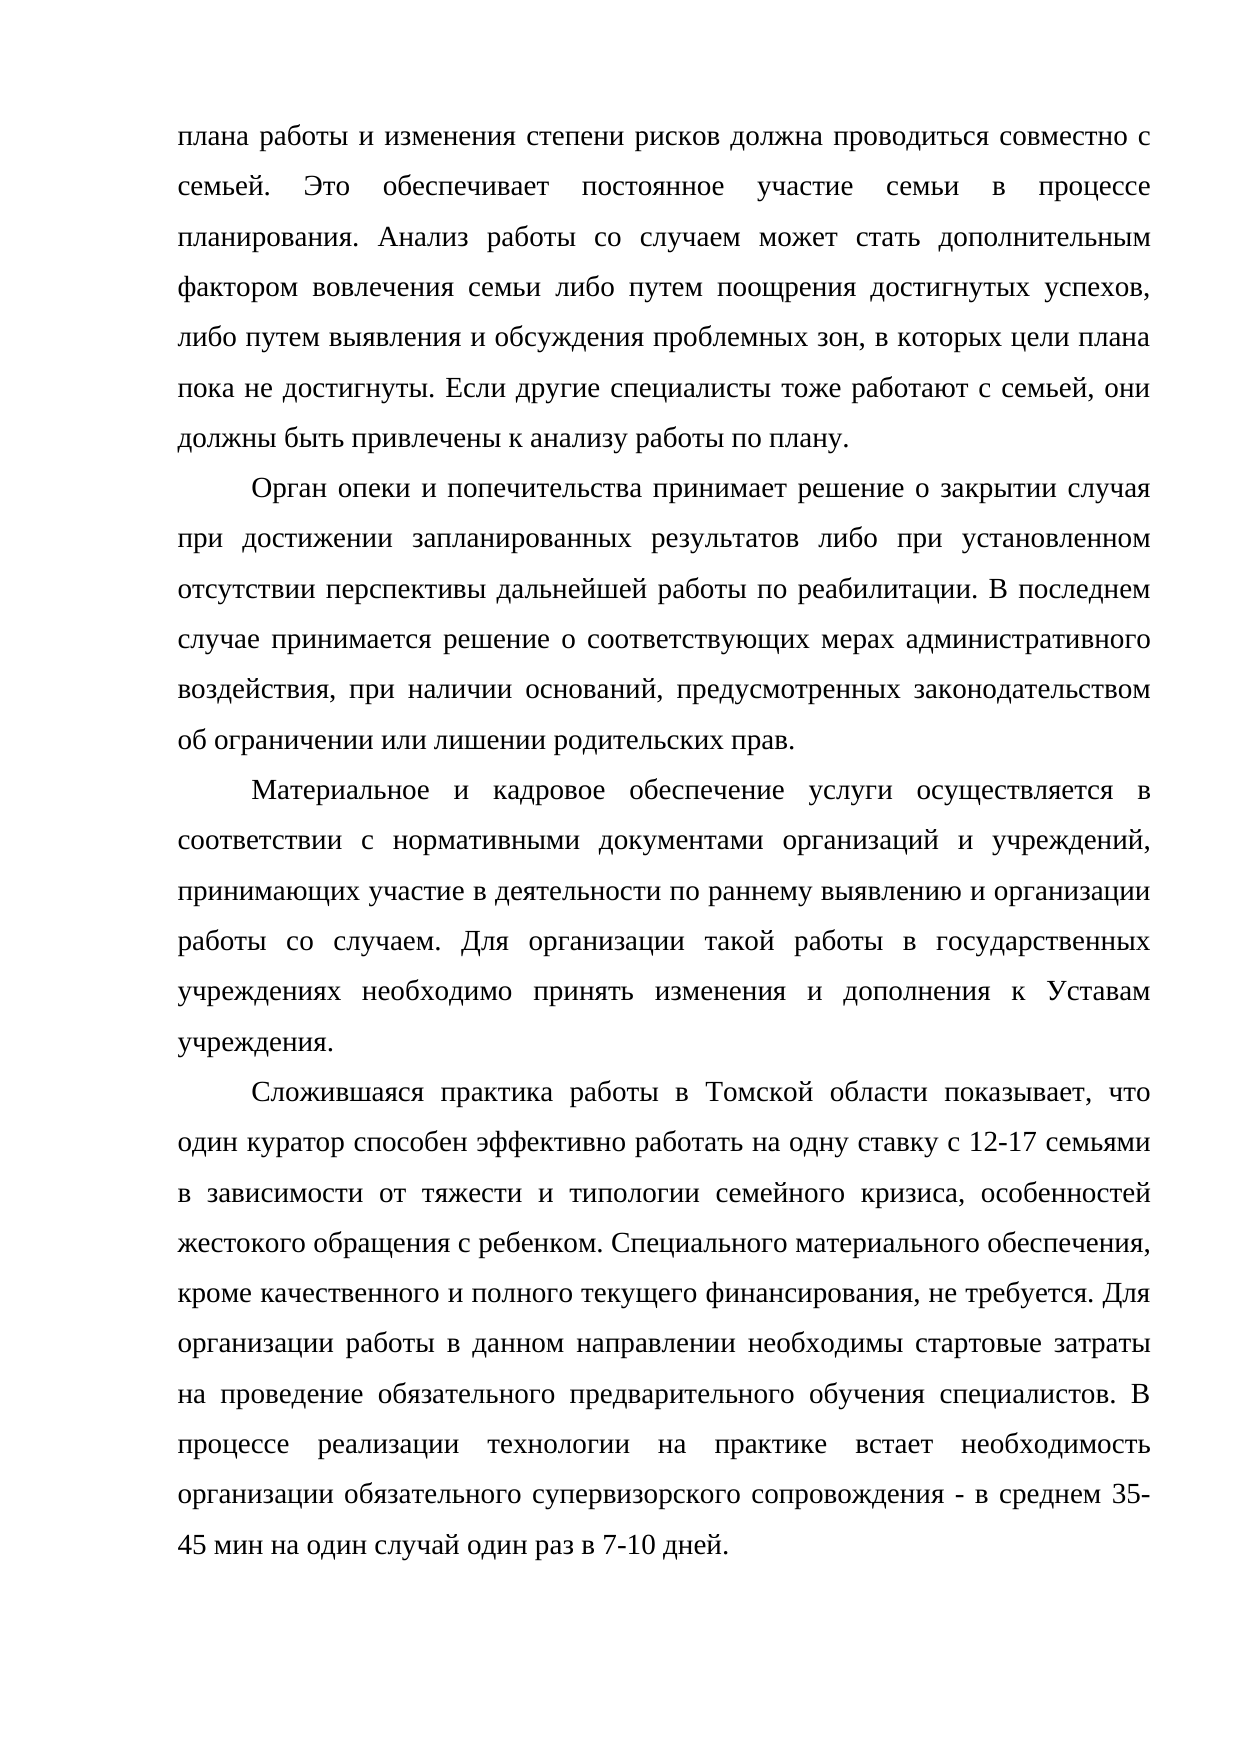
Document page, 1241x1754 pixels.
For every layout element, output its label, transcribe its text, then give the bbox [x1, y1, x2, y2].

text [177, 118, 1152, 453]
text Сложившаяся практика работы в Томской области показывает, что один куратор способен эффективно работать на одну ставку с 12-17 семьями в зависимости от тяжести и типологии семейного кризиса, особенностей жестокого обращения с ребенком. Специального материального обеспечения, кроме качественного и полного текущего финансирования, не требуется. Для организации работы в данном направлении необходимы стартовые затраты на проведение обязательного предварительного обучения специалистов. В процессе реализации технологии на практике встает необходимость организации обязательного супервизорского сопровождения - в среднем 35-45 мин на один случай один раз в 7-10 дней. [177, 1074, 1152, 1560]
text Орган опеки и попечительства принимает решение о закрытии случая при достижении запланированных результатов либо при установленном отсутствии перспективы дальнейшей работы по реабилитации. В последнем случае принимается решение о соответствующих мерах административного воздействия, при наличии оснований, предусмотренных законодательством об ограничении или лишении родительских прав. [177, 470, 1152, 755]
text Материальное и кадровое обеспечение услуги осуществляется в соответствии с нормативными документами организаций и учреждений, принимающих участие в деятельности по раннему выявлению и организации работы со случаем. Для организации такой работы в государственных учреждениях необходимо принять изменения и дополнения к Уставам учреждения. [177, 772, 1152, 1057]
